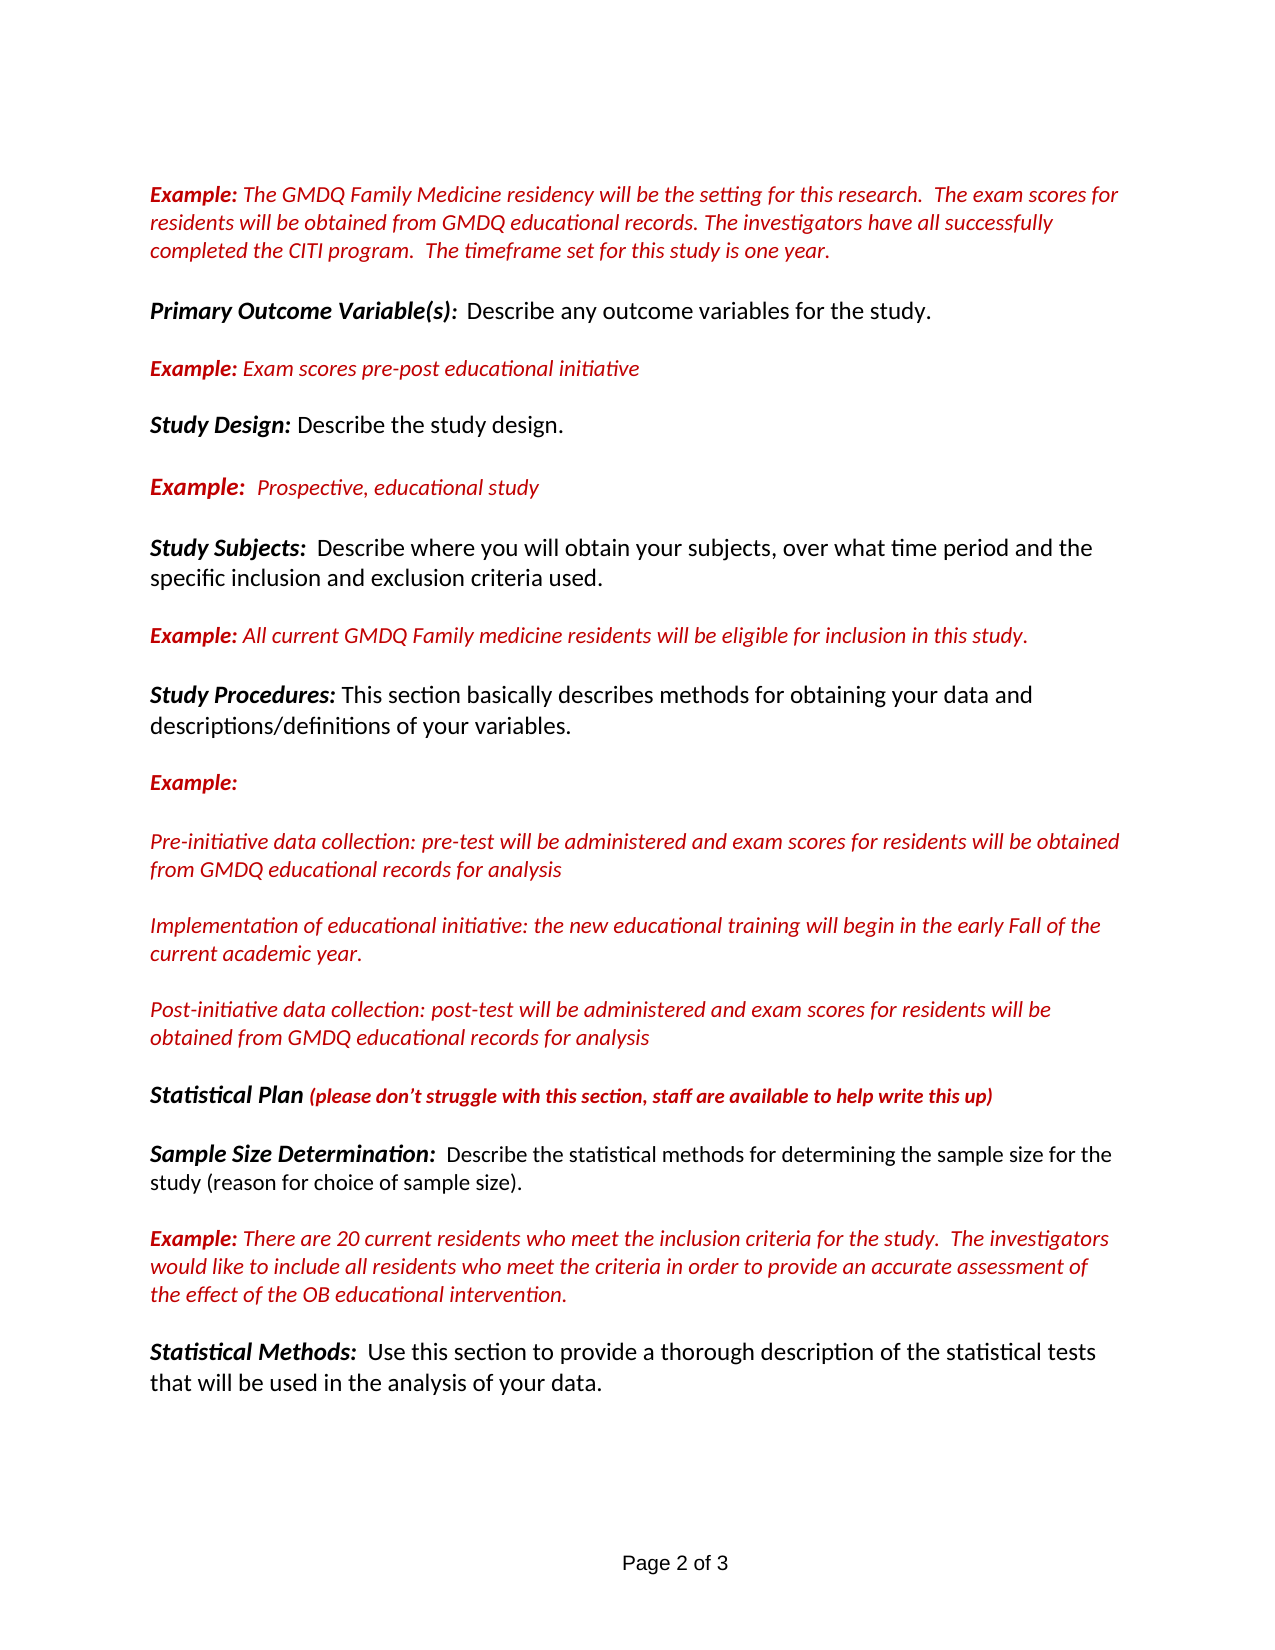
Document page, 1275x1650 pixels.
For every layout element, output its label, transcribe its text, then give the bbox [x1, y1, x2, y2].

text Example: The GMDQ Family Medicine residency will be the setting for this research. The exam scores for residents will be obtained from GMDQ educational records. The investigators have all successfully completed the CITI program. The timeframe set for this study is one year. [150, 181, 1125, 264]
text Primary Outcome Variable(s): Describe any outcome variables for the study. [150, 295, 1125, 326]
text Example: Prospective, educational study [150, 471, 1125, 501]
text Post-initiative data collection: post-test will be administered and exam scores for residents will be obtained from GMDQ educational records for analysis [150, 995, 1125, 1051]
text Study Design: Describe the study design. [150, 410, 1125, 440]
text Study Procedures: This section basically describes methods for obtaining your data and descriptions/definitions of your variables. [150, 679, 1125, 740]
text Study Subjects: Describe where you will obtain your subjects, over what time period and the specific inclusion and exclusion criteria used. [150, 532, 1125, 593]
text Implementation of educational initiative: the new educational training will begin in the early Fall of the current academic year. [150, 911, 1125, 967]
text Statistical Plan (please don’t struggle with this section, staff are available to help write this up) [150, 1079, 1125, 1110]
text Example: There are 20 current residents who meet the inclusion criteria for the study. The investigators would like to include all residents who meet the criteria in order to provide an accurate assessment of the effect of the OB educational intervention. [150, 1224, 1125, 1308]
text Example: All current GMDQ Family medicine residents will be eligible for inclusion in this study. [150, 621, 1125, 649]
text Sample Size Determination: Describe the statistical methods for determining the sample size for the study (reason for choice of sample size). [150, 1138, 1125, 1196]
text Pre-initiative data collection: pre-test will be administered and exam scores for residents will be obtained from GMDQ educational records for analysis [150, 827, 1125, 883]
text Statistical Methods: Use this section to provide a thorough description of the statistical tests that will be used in the analysis of your data. [150, 1336, 1125, 1397]
text Example: Exam scores pre-post educational initiative [150, 354, 1125, 382]
text Example: [150, 768, 1125, 796]
